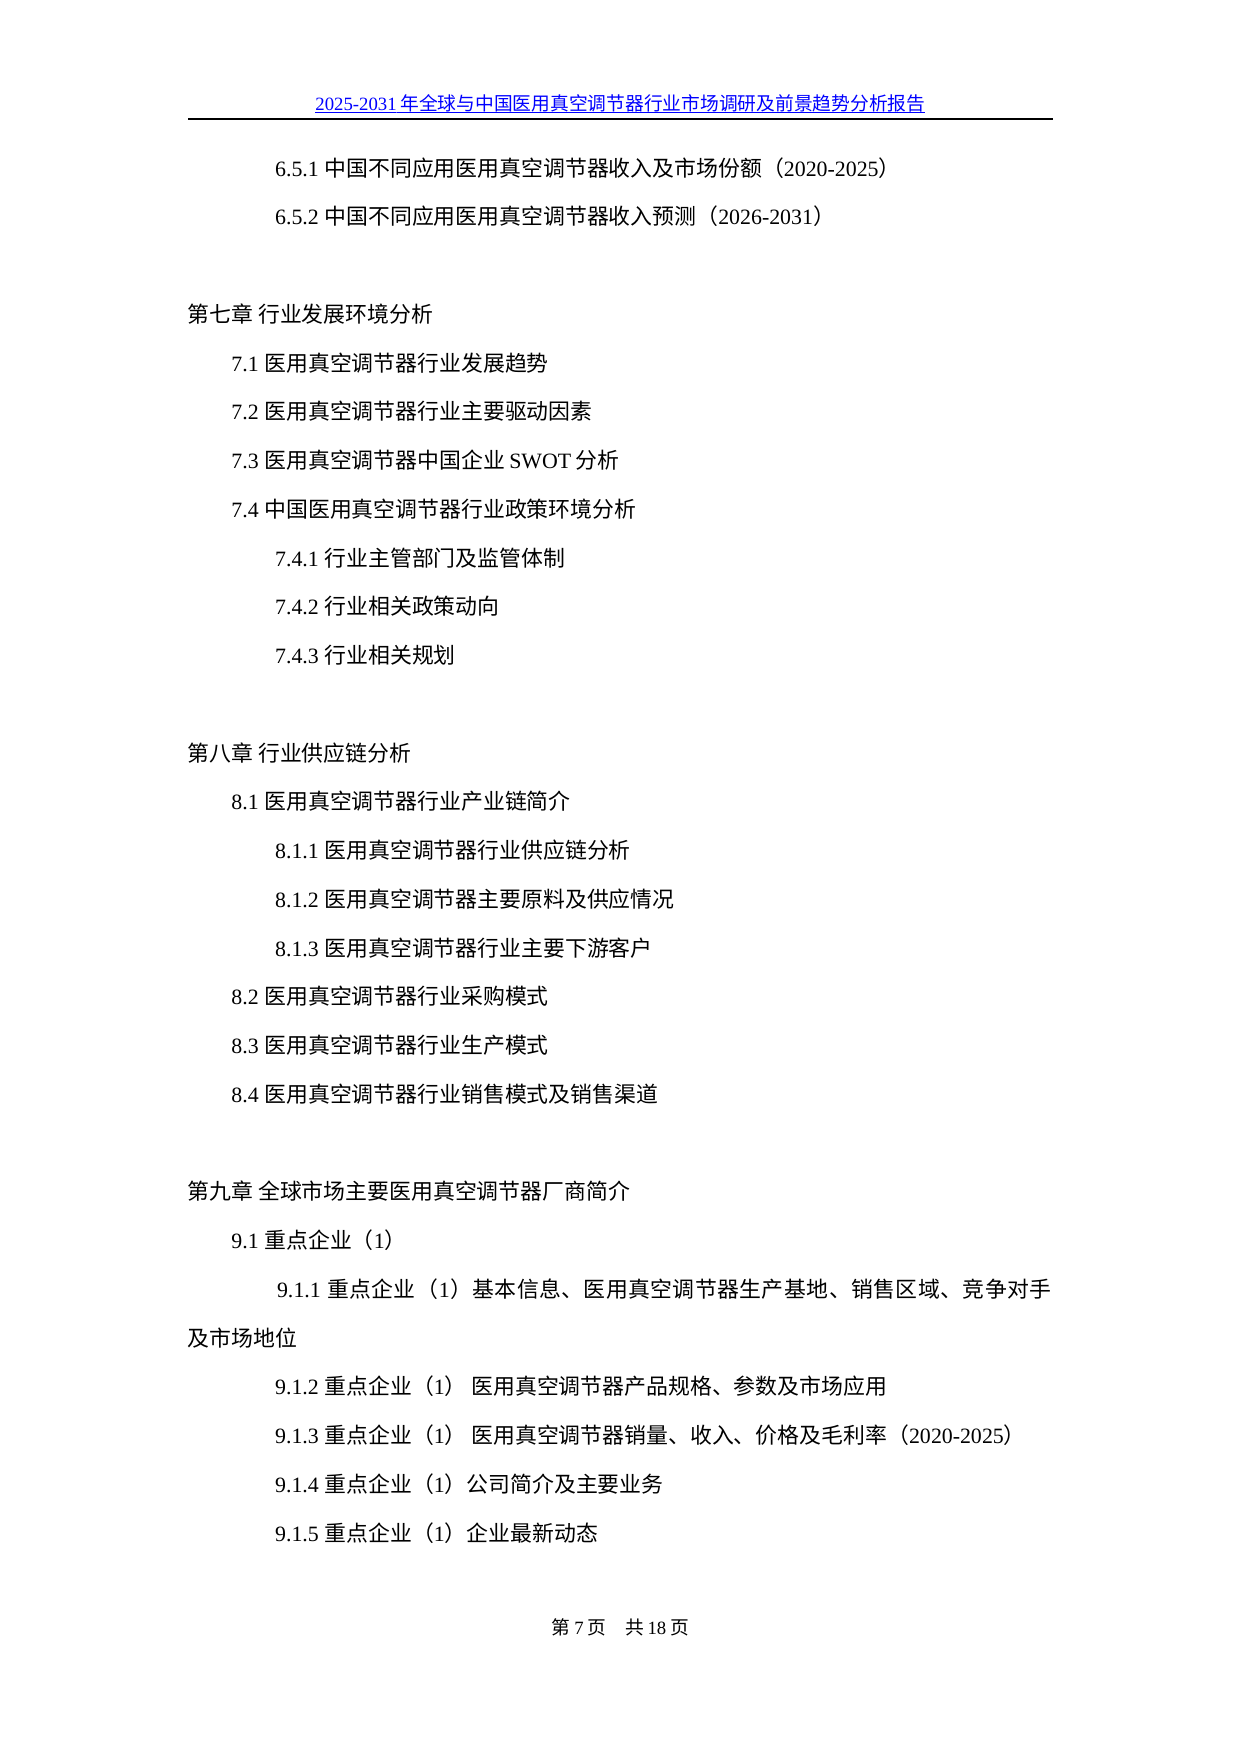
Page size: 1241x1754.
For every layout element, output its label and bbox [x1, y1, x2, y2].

text [187, 150, 1053, 1548]
